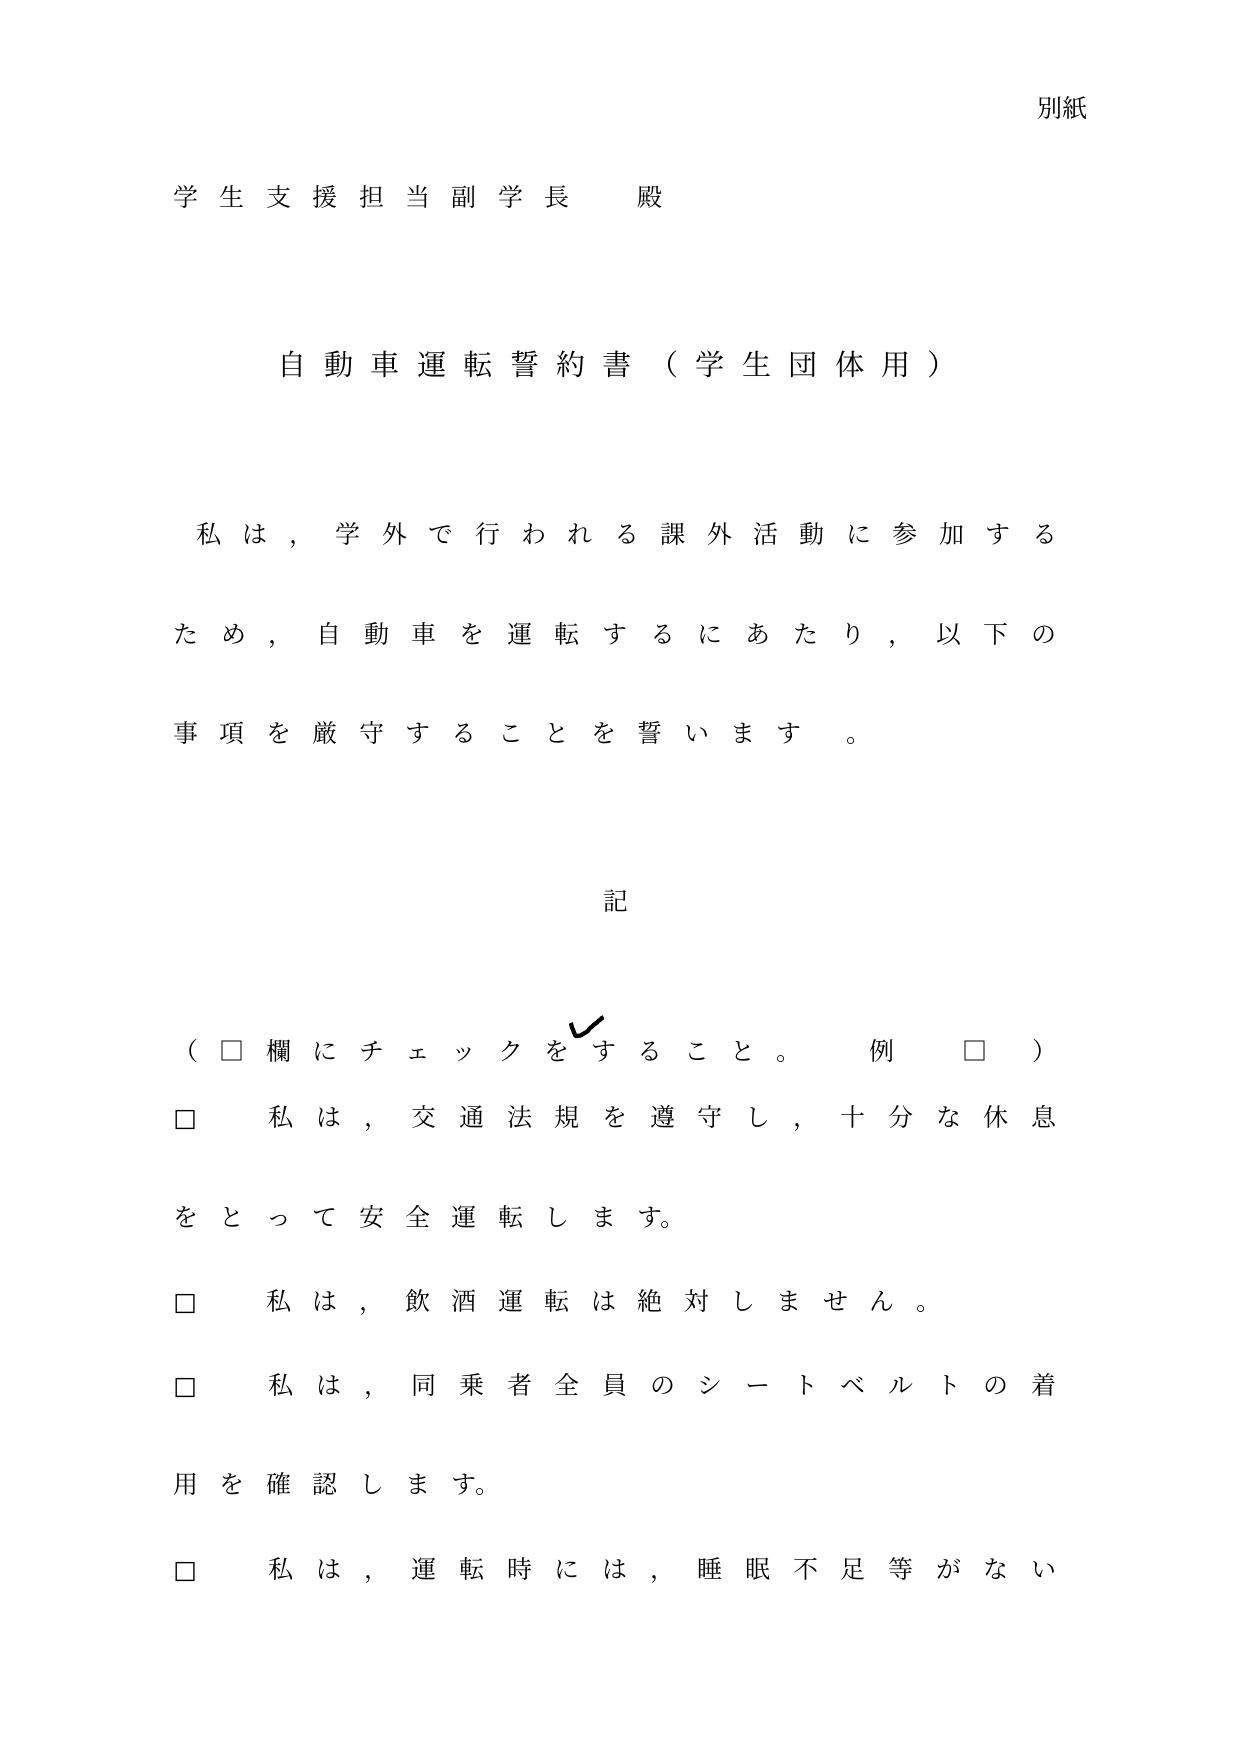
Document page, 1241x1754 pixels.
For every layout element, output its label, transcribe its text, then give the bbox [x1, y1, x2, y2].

text （□欄にチェックをすること。 例 □ ） [173, 1017, 1079, 1083]
text 記 [173, 866, 1079, 932]
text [173, 1534, 1079, 1601]
text 私は，学外で行われる課外活動に参加するため，自動車を運転するにあたり，以下の事項を厳守することを誓います 。 [173, 500, 1079, 765]
text □ 私は，飲酒運転は絶対しません。 [173, 1266, 1079, 1333]
text 学生支援担当副学長 殿 [173, 162, 1079, 228]
text 自動車運転誓約書（学生団体用） [173, 330, 1079, 396]
text □ 私は，同乗者全員のシートベルトの着用を確認します。 [173, 1351, 1079, 1516]
text □ 私は，交通法規を遵守し，十分な休息をとって安全運転します。 [173, 1083, 1079, 1248]
